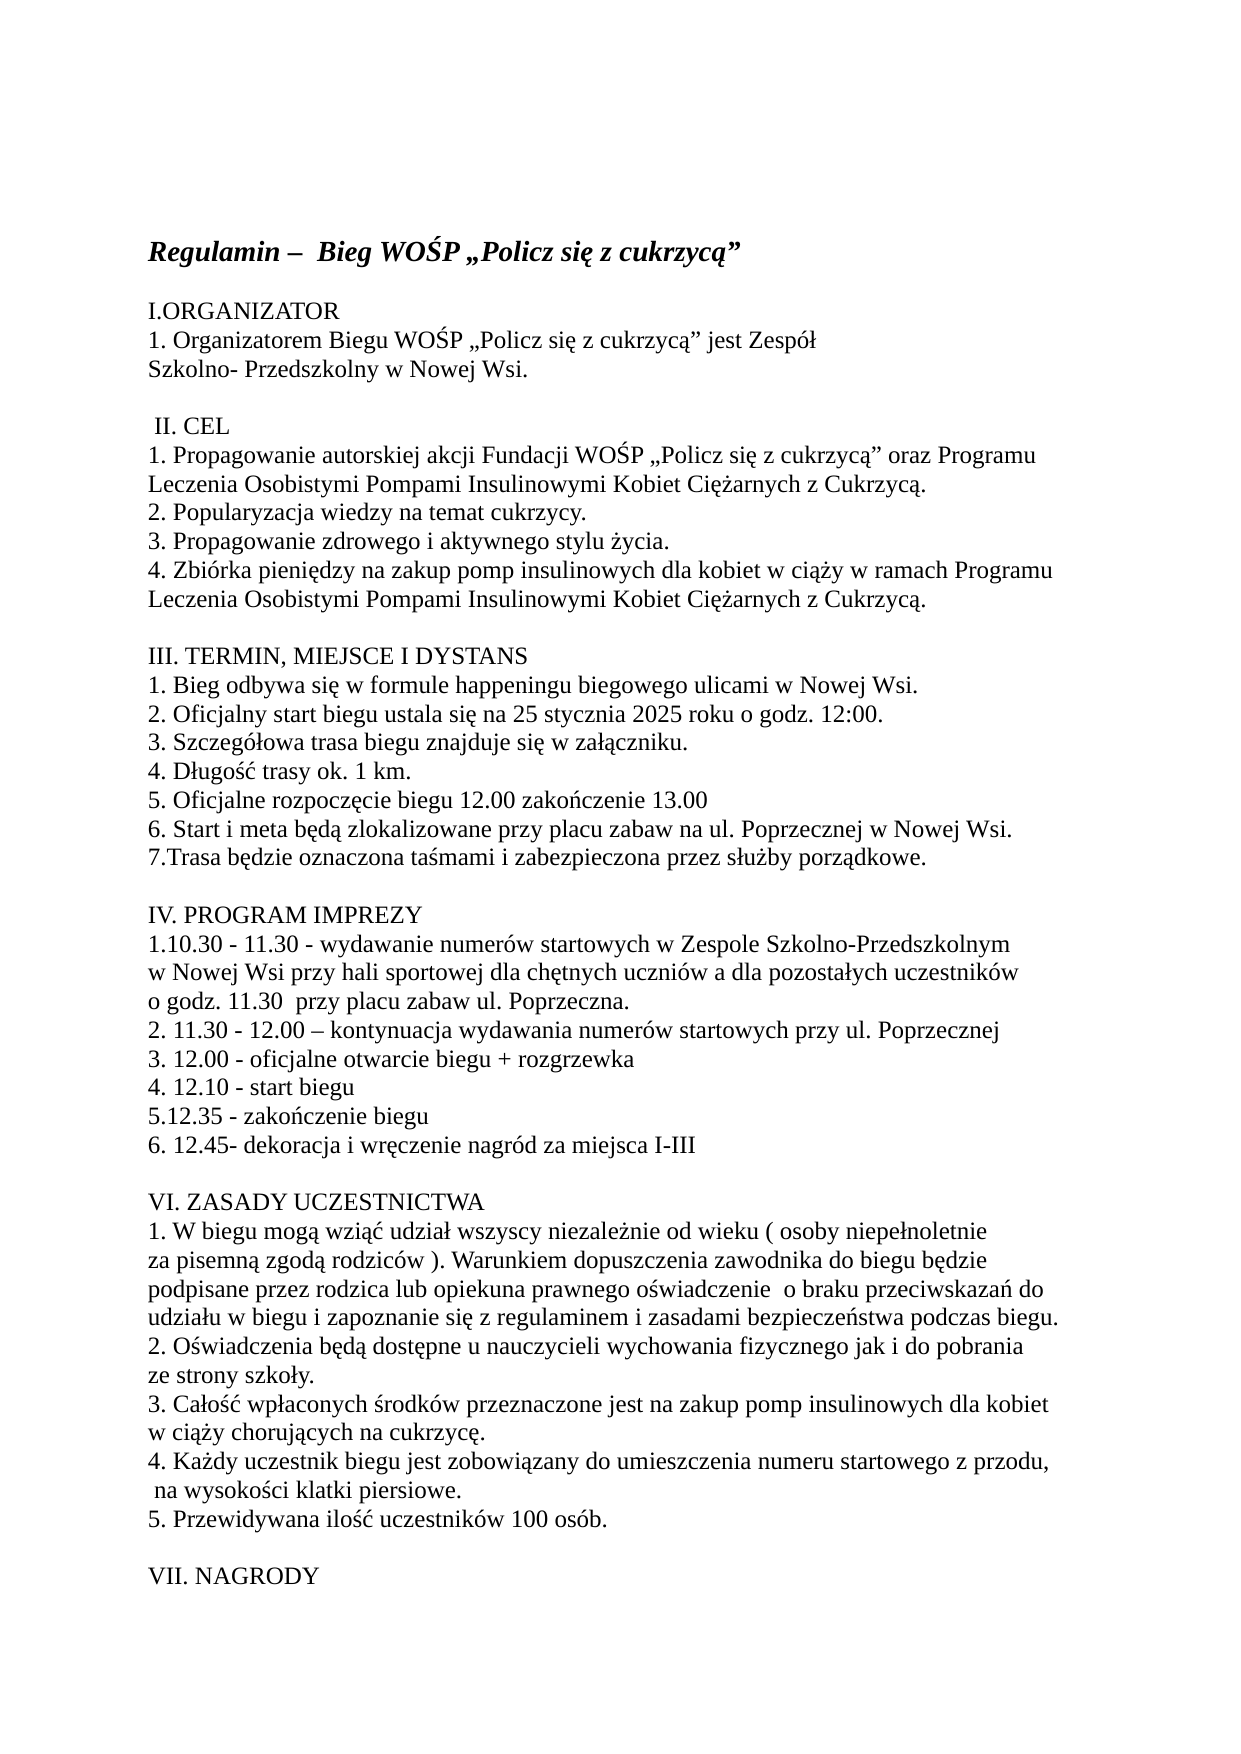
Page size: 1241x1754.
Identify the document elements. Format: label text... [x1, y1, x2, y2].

text II. CEL [148, 411, 1093, 440]
text 5.12.35 - zakończenie biegu [148, 1101, 1093, 1130]
text 2. Oświadczenia będą dostępne u nauczycieli wychowania fizycznego jak i do pobrania [148, 1331, 1093, 1360]
text 4. Zbiórka pieniędzy na zakup pomp insulinowych dla kobiet w ciąży w ramach Programu Leczenia Osobistymi Pompami Insulinowymi Kobiet Ciężarnych z Cukrzycą. [148, 555, 1093, 612]
text 7.Trasa będzie oznaczona taśmami i zabezpieczona przez służby porządkowe. [148, 842, 1093, 871]
text Regulamin – Bieg WOŚP „Policz się z cukrzycą” [148, 234, 1093, 267]
text 2. Oficjalny start biegu ustala się na 25 stycznia 2025 roku o godz. 12:00. [148, 699, 1093, 727]
text ze strony szkoły. [148, 1360, 1093, 1389]
text 6. 12.45- dekoracja i wręczenie nagród za miejsca I-III [148, 1130, 1093, 1159]
text 3. Całość wpłaconych środków przeznaczone jest na zakup pomp insulinowych dla kobiet [148, 1389, 1093, 1417]
text za pisemną zgodą rodziców ). Warunkiem dopuszczenia zawodnika do biegu będzie podpisane przez rodzica lub opiekuna prawnego oświadczenie o braku przeciwskazań do udziału w biegu i zapoznanie się z regulaminem i zasadami bezpieczeństwa podczas biegu. [148, 1245, 1093, 1331]
text 1. W biegu mogą wziąć udział wszyscy niezależnie od wieku ( osoby niepełnoletnie [148, 1216, 1093, 1245]
text 2. Popularyzacja wiedzy na temat cukrzycy. [148, 497, 1093, 526]
text 3. Propagowanie zdrowego i aktywnego stylu życia. [148, 526, 1093, 555]
text 3. 12.00 - oficjalne otwarcie biegu + rozgrzewka [148, 1044, 1093, 1072]
text I.ORGANIZATOR [148, 296, 1093, 325]
text 4. 12.10 - start biegu [148, 1072, 1093, 1101]
text w Nowej Wsi przy hali sportowej dla chętnych uczniów a dla pozostałych uczestników [148, 957, 1093, 986]
text Szkolno- Przedszkolny w Nowej Wsi. [148, 354, 1093, 382]
text 1.10.30 - 11.30 - wydawanie numerów startowych w Zespole Szkolno-Przedszkolnym [148, 929, 1093, 957]
text 1. Propagowanie autorskiej akcji Fundacji WOŚP „Policz się z cukrzycą” oraz Programu Leczenia Osobistymi Pompami Insulinowymi Kobiet Ciężarnych z Cukrzycą. [148, 440, 1093, 497]
text 6. Start i meta będą zlokalizowane przy placu zabaw na ul. Poprzecznej w Nowej Wsi. [148, 814, 1093, 842]
text 2. 11.30 - 12.00 – kontynuacja wydawania numerów startowych przy ul. Poprzecznej [148, 1015, 1093, 1044]
text III. TERMIN, MIEJSCE I DYSTANS [148, 641, 1093, 670]
text 5. Oficjalne rozpoczęcie biegu 12.00 zakończenie 13.00 [148, 785, 1093, 814]
text 4. Każdy uczestnik biegu jest zobowiązany do umieszczenia numeru startowego z przodu, [148, 1446, 1093, 1475]
text VI. ZASADY UCZESTNICTWA [148, 1187, 1093, 1216]
text 1. Bieg odbywa się w formule happeningu biegowego ulicami w Nowej Wsi. [148, 670, 1093, 699]
text o godz. 11.30 przy placu zabaw ul. Poprzeczna. [148, 986, 1093, 1015]
text IV. PROGRAM IMPREZY [148, 900, 1093, 929]
text 4. Długość trasy ok. 1 km. [148, 756, 1093, 785]
text 3. Szczegółowa trasa biegu znajduje się w załączniku. [148, 727, 1093, 756]
text VII. NAGRODY [148, 1561, 1093, 1590]
text 5. Przewidywana ilość uczestników 100 osób. [148, 1504, 1093, 1532]
text na wysokości klatki piersiowe. [148, 1475, 1093, 1504]
text w ciąży chorujących na cukrzycę. [148, 1417, 1093, 1446]
text 1. Organizatorem Biegu WOŚP „Policz się z cukrzycą” jest Zespół [148, 325, 1093, 354]
